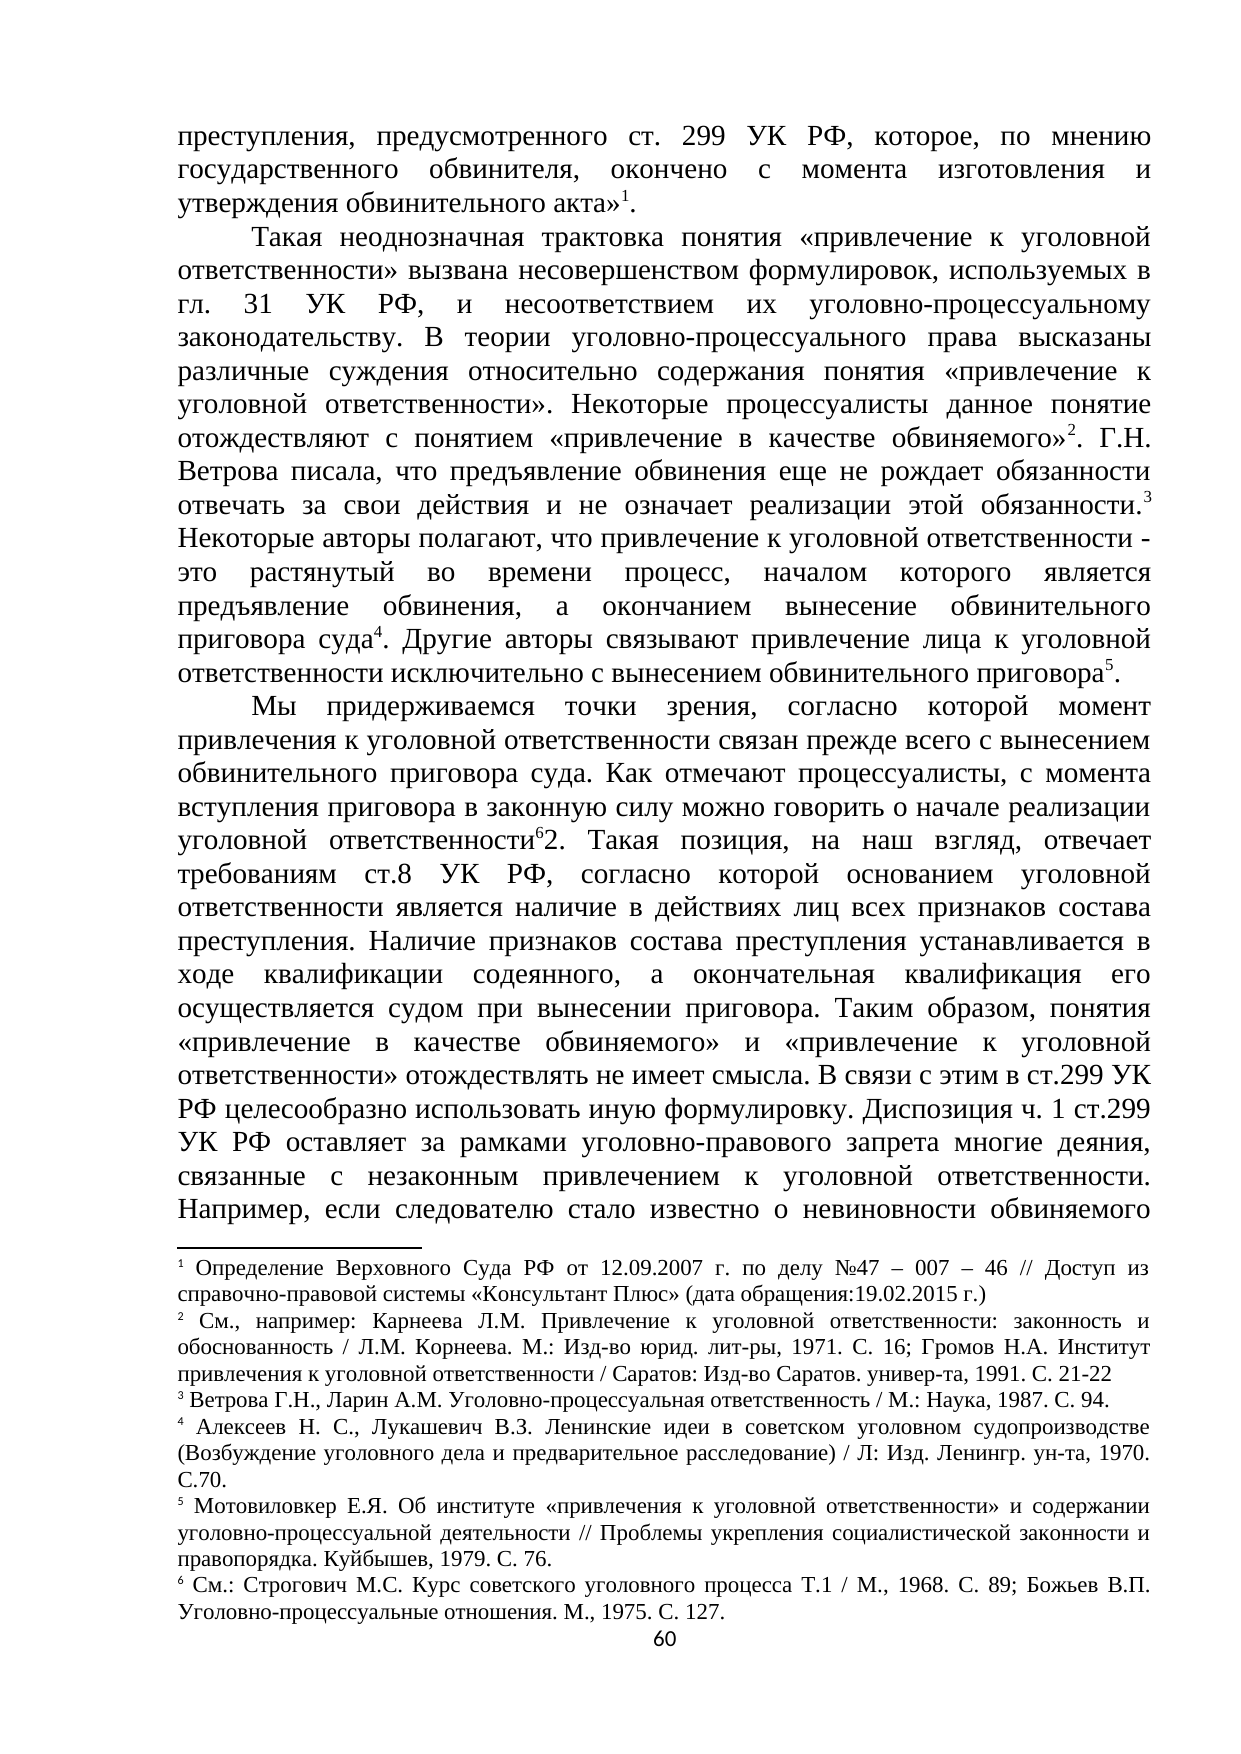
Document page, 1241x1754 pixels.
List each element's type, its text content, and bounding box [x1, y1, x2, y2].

text Такая неоднозначная трактовка понятия «привлечение к уголовной ответственности» вызвана несовершенством формулировок, используемых в гл. 31 УК РФ, и несоответствием их уголовно-процессуальному законодательству. В теории уголовно-процессуального права высказаны различные суждения относительно содержания понятия «привлечение к уголовной ответственности». Некоторые процессуалисты данное понятие отождествляют с понятием «привлечение в качестве обвиняемого». Г.Н. Ветрова писала, что предъявление обвинения еще не рождает обязанности отвечать за свои действия и не означает реализации этой обязанности. Некоторые авторы полагают, что привлечение к уголовной ответственности - это растянутый во времени процесс, началом которого является предъявление обвинения, а окончанием вынесение обвинительного приговора суда. Другие авторы связывают привлечение лица к уголовной ответственности исключительно с вынесением обвинительного приговора. [177, 219, 1152, 688]
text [177, 118, 1152, 219]
text Мы придерживаемся точки зрения, согласно которой момент привлечения к уголовной ответственности связан прежде всего с вынесением обвинительного приговора суда. Как отмечают процессуалисты, с момента вступления приговора в законную силу можно говорить о начале реализации уголовной ответственности2. Такая позиция, на наш взгляд, отвечает требованиям ст.8 УК РФ, согласно которой основанием уголовной ответственности является наличие в действиях лиц всех признаков состава преступления. Наличие признаков состава преступления устанавливается в ходе квалификации содеянного, а окончательная квалификация его осуществляется судом при вынесении приговора. Таким образом, понятия «привлечение в качестве обвиняемого» и «привлечение к уголовной ответственности» отождествлять не имеет смысла. В связи с этим в ст.299 УК РФ целесообразно использовать иную формулировку. Диспозиция ч. 1 ст.299 УК РФ оставляет за рамками уголовно-правового запрета многие деяния, связанные с незаконным привлечением к уголовной ответственности. Например, если следователю стало известно о невиновности обвиняемого после предъявления обвинения, а несмотря на это, он продолжает производство по уголовному делу. Хотя такие деяния не подпадают под признаки состава преступления, предусмотренного ст.299 УК РФ, но ответственность за их совершение может быть предусмотрена нормами гл.30 УК РФ как за преступления против интересов государственной службы (за злоупотребление должностными полномочиями ст.285 УК). Описанные деяния посягают на интересы правосудия, поэтому они должны быть отражены в гл.31 УК РФ «Преступления против правосудия». [177, 688, 1152, 1225]
